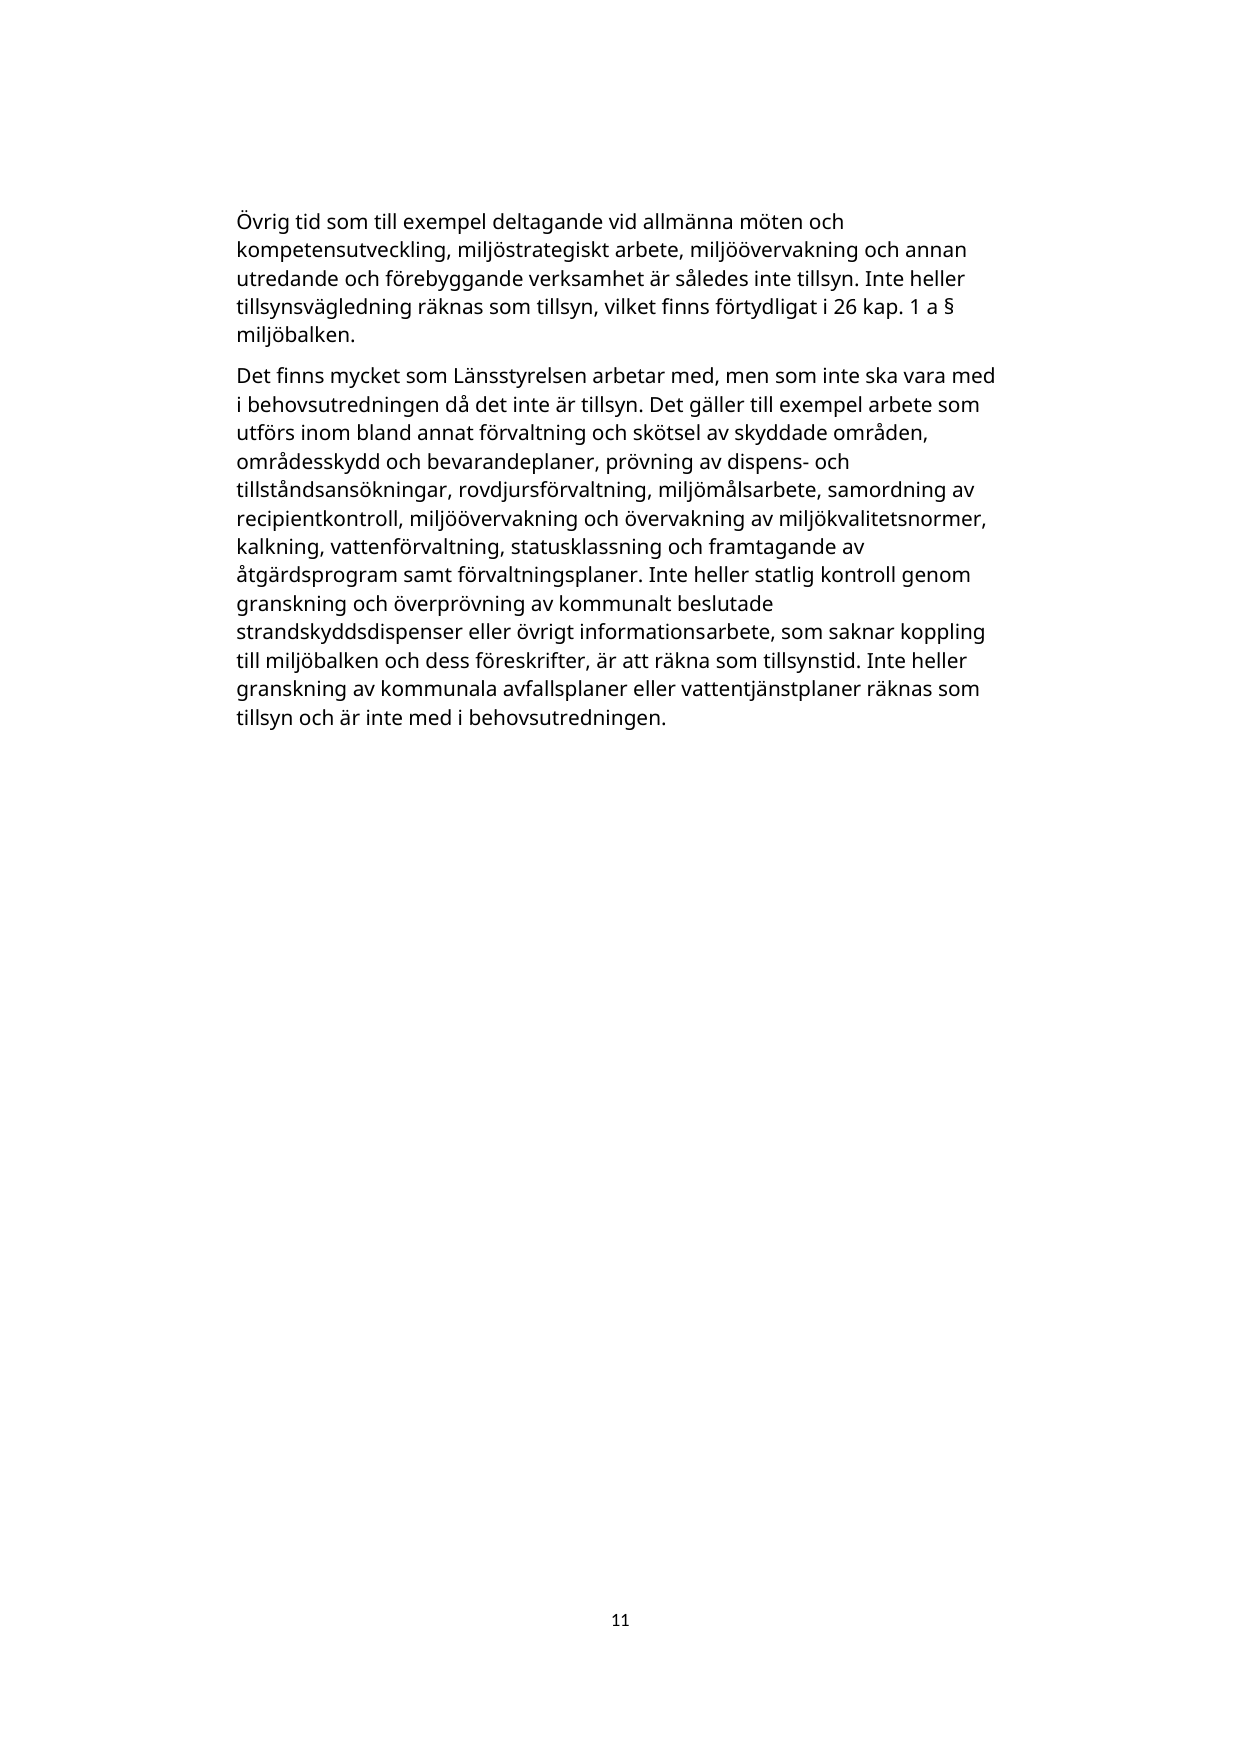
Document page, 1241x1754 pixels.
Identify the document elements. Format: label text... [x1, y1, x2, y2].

text Övrig tid som till exempel deltagande vid allmänna möten och kompetensutveckling, miljöstrategiskt arbete, miljöövervakning och annan utredande och förebyggande verksamhet är således inte tillsyn. Inte heller tillsynsvägledning räknas som tillsyn, vilket finns förtydligat i 26 kap. 1 a § miljöbalken. [236, 207, 1004, 349]
text Det finns mycket som Länsstyrelsen arbetar med, men som inte ska vara med i behovsutredningen då det inte är tillsyn. Det gäller till exempel arbete som utförs inom bland annat förvaltning och skötsel av skyddade områden, områdesskydd och bevarandeplaner, prövning av dispens- och tillståndsansökningar, rovdjursförvaltning, miljömålsarbete, samordning av recipientkontroll, miljöövervakning och övervakning av miljökvalitetsnormer, kalkning, vattenförvaltning, statusklassning och framtagande av åtgärdsprogram samt förvaltningsplaner. Inte heller statlig kontroll genom granskning och överprövning av kommunalt beslutade strandskyddsdispenser eller övrigt informationsarbete, som saknar koppling till miljöbalken och dess föreskrifter, är att räkna som tillsynstid. Inte heller granskning av kommunala avfallsplaner eller vattentjänstplaner räknas som tillsyn och är inte med i behovsutredningen. [236, 361, 1004, 731]
